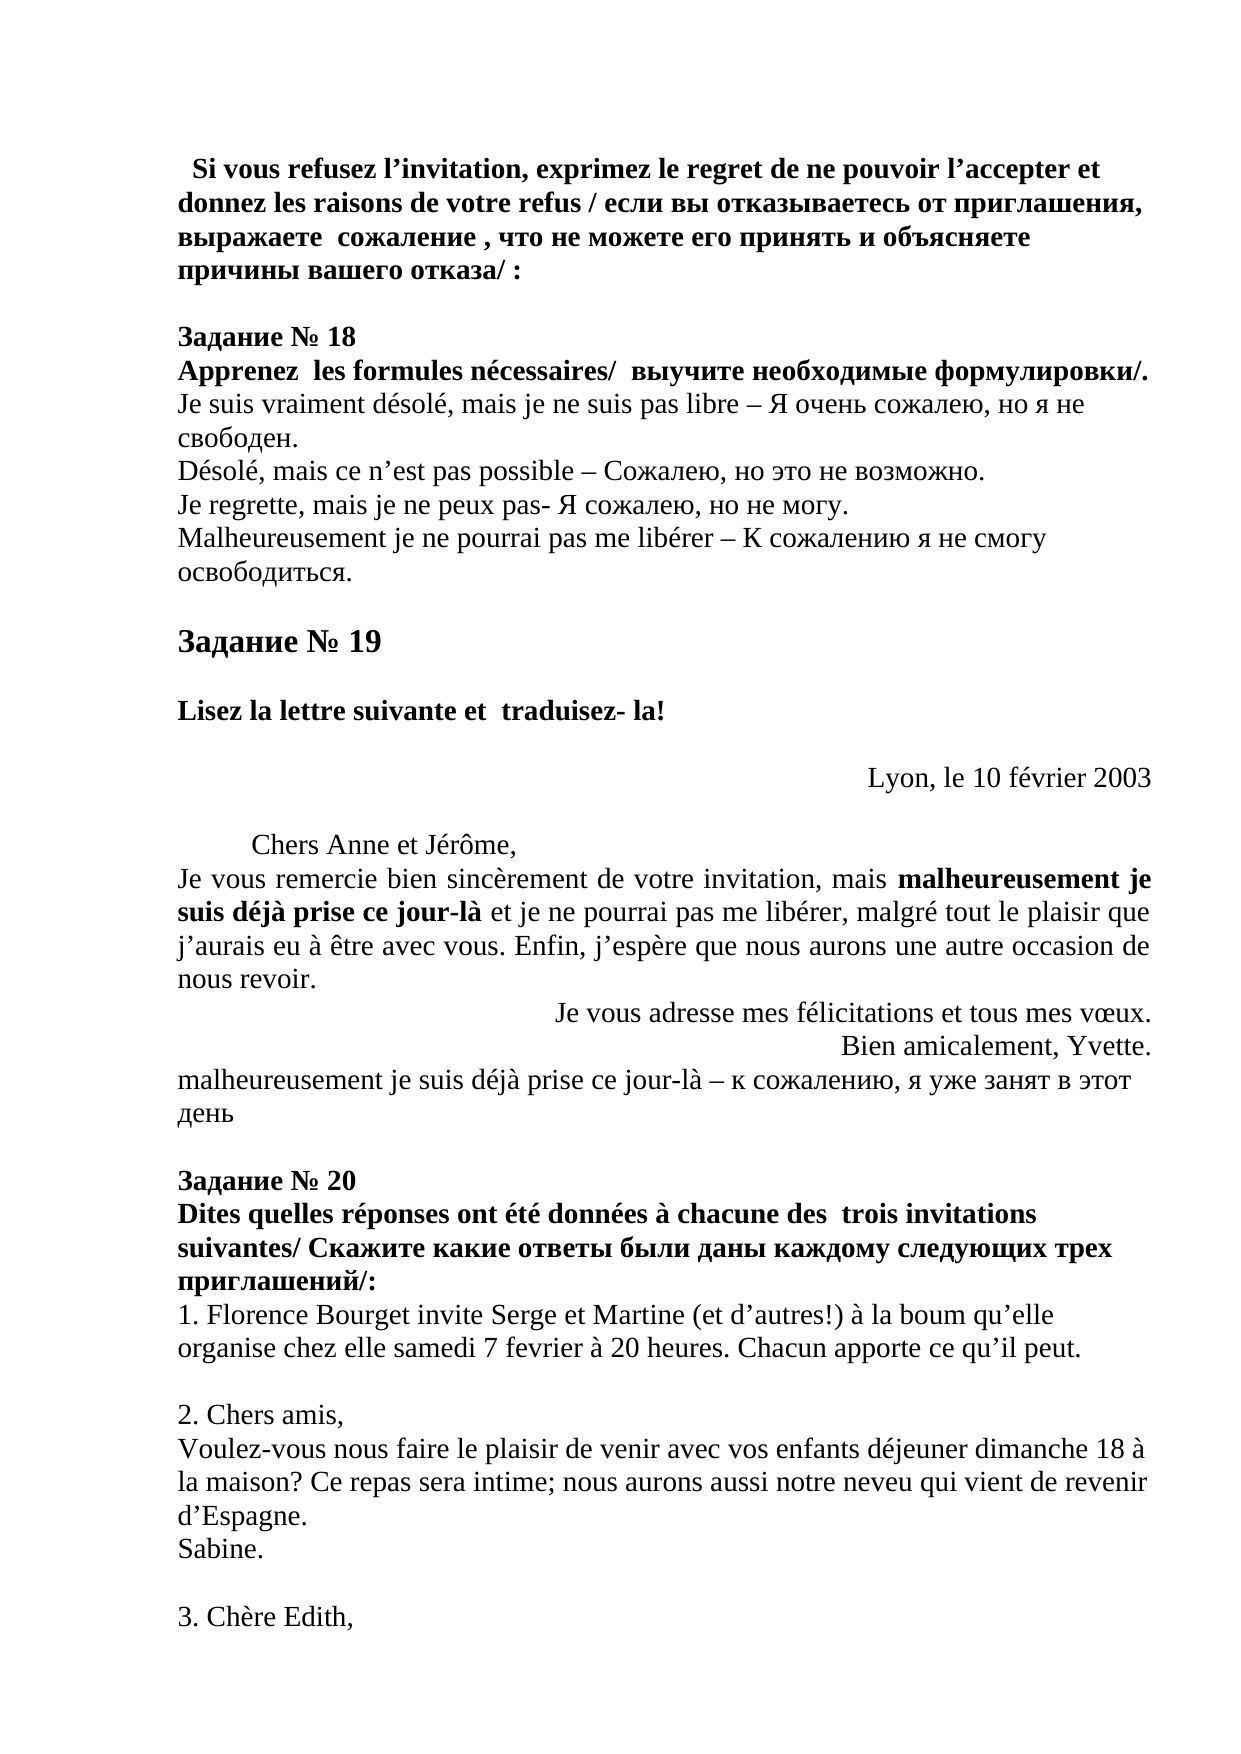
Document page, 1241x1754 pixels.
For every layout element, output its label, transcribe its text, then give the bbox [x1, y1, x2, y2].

text Lisez la lettre suivante et traduisez- la! [177, 693, 1152, 727]
text Lyon, le 10 février 2003 [289, 760, 1152, 794]
text Chers Anne et Jérôme, [177, 827, 1152, 861]
text Voulez-vous nous faire le plaisir de venir avec vos enfants déjeuner dimanche 18 à la maison? Ce repas sera intime; nous aurons aussi notre neveu qui vient de revenir d’Espagne. [177, 1431, 1152, 1532]
text Dites quelles réponses ont été données à chacune des trois invitations suivantes/ Скажите какие ответы были даны каждому следующих трех приглашений/: [177, 1196, 1152, 1297]
text malheureusement je suis déjà prise ce jour-là – к сожалению, я уже занят в этот день [177, 1062, 1152, 1129]
text Задание № 20 [177, 1163, 1152, 1196]
text Sabine. [177, 1532, 1152, 1565]
text Задание № 19 [177, 621, 1152, 659]
text Je suis vraiment désolé, mais je ne suis pas libre – Я очень сожалею, но я не свободен. [177, 386, 1152, 453]
text 1. Florence Bourget invite Serge et Martine (et d’autres!) à la boum qu’elle organise chez elle samedi 7 fevrier à 20 heures. Chacun apporte ce qu’il peut. [177, 1297, 1152, 1364]
text Je regrette, mais je ne peux pas- Я сожалею, но не могу. [177, 487, 1152, 521]
text Si vous refusez l’invitation, exprimez le regret de ne pouvoir l’accepter et donnez les raisons de votre refus / если вы отказываетесь от приглашения, выражаете сожаление , что не можете его принять и объясняете причины вашего отказа/ : [177, 152, 1152, 286]
text Malheureusement je ne pourrai pas me libérer – К сожалению я не смогу освободиться. [177, 521, 1152, 588]
text Задание № 18 [177, 319, 1152, 353]
text 2. Chers amis, [177, 1397, 1152, 1431]
text Désolé, mais ce n’est pas possible – Сожалею, но это не возможно. [177, 453, 1152, 487]
text 3. Chère Edith, [177, 1599, 1152, 1632]
text Je vous remercie bien sincèrement de votre invitation, mais malheureusement je suis déjà prise ce jour-là et je ne pourrai pas me libérer, malgré tout le plaisir que j’aurais eu à être avec vous. Enfin, j’espère que nous aurons une autre occasion de nous revoir. [177, 861, 1152, 995]
text Bien amicalement, Yvette. [177, 1028, 1152, 1062]
text Apprenez les formules nécessaires/ выучите необходимые формулировки/. [177, 353, 1152, 386]
text Je vous adresse mes félicitations et tous mes vœux. [177, 995, 1152, 1028]
